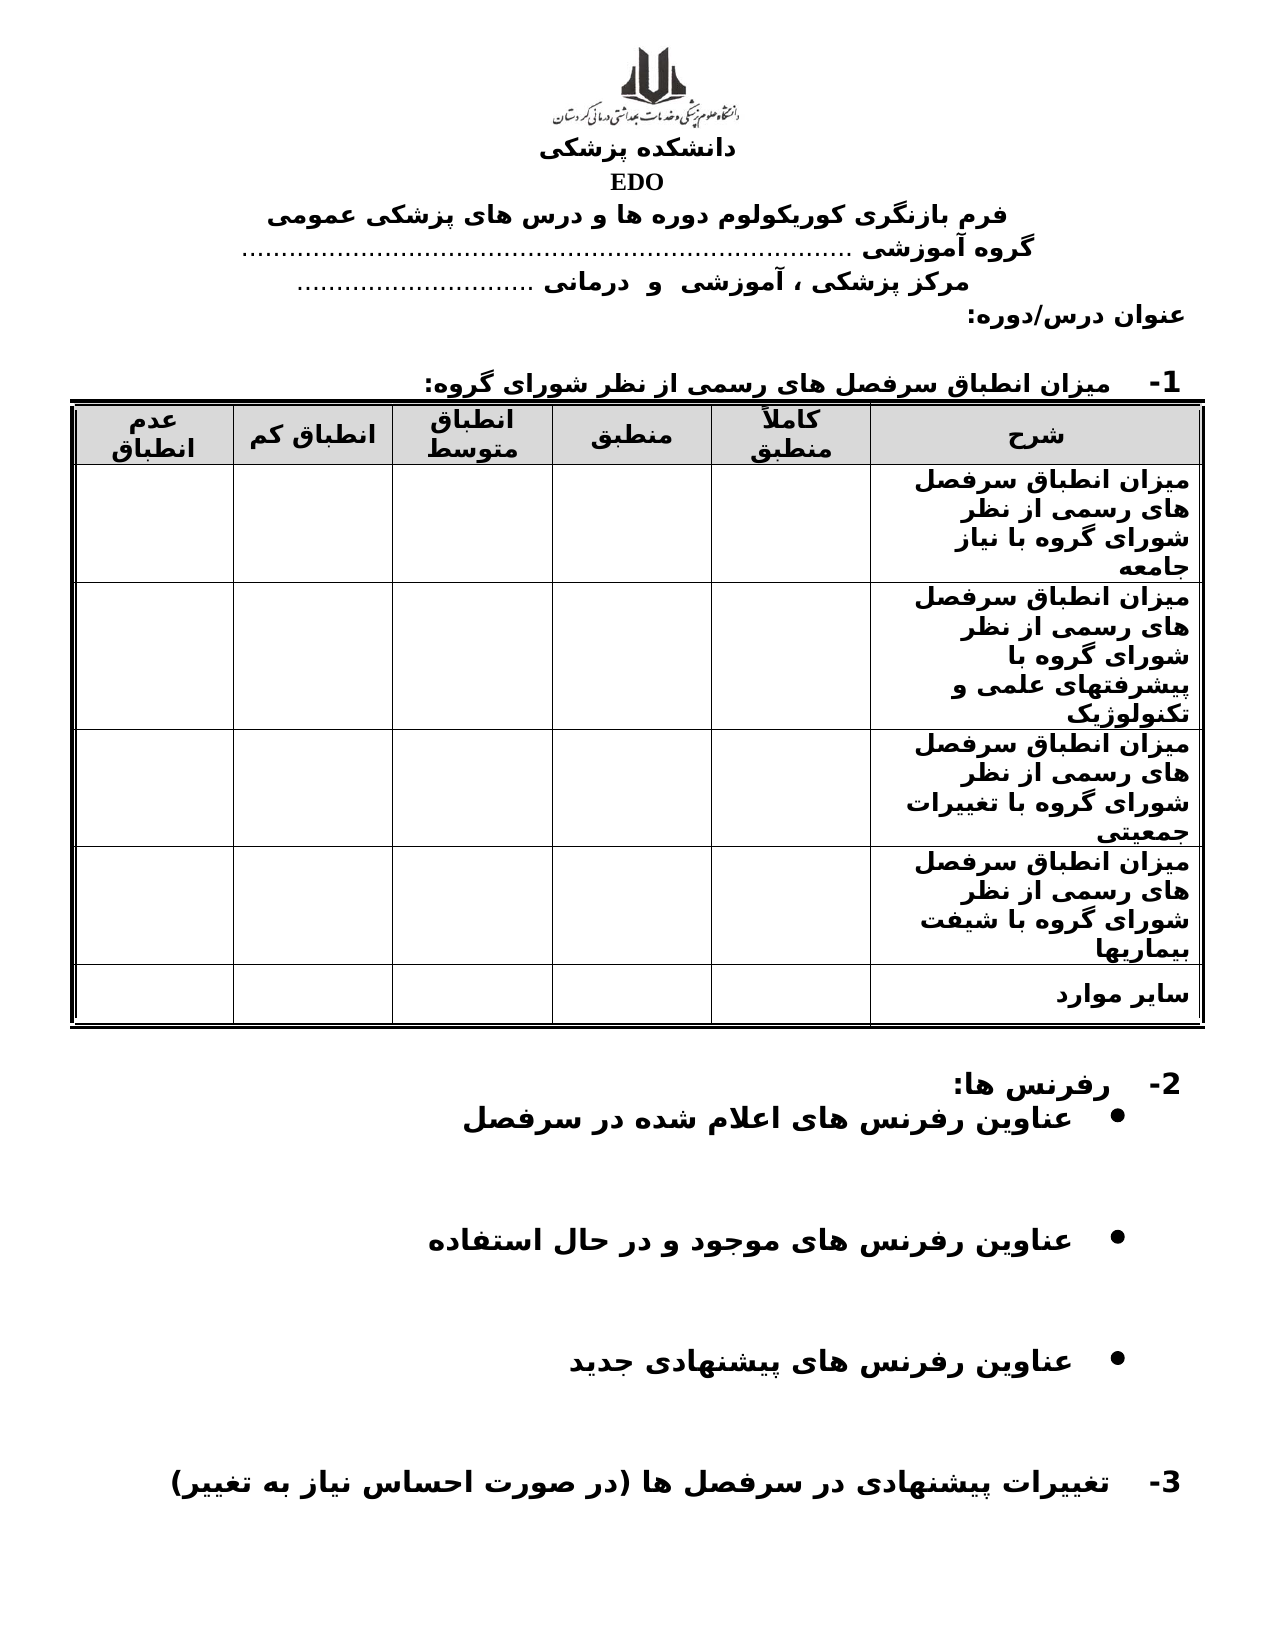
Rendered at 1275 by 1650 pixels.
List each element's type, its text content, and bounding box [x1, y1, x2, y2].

table_cell [234, 965, 392, 1023]
table_header انطباق متوسط [393, 406, 552, 464]
table_cell [393, 465, 552, 582]
table_cell [234, 583, 392, 728]
table_cell میزان انطباق سرفصل های رسمی از نظر شورای گروه با پیشرفتهای علمی و تکنولوژیک [871, 583, 1199, 728]
table_cell [553, 465, 711, 582]
table_header کاملاً منطبق [712, 406, 870, 464]
table_cell [393, 583, 552, 728]
table_cell [553, 847, 711, 964]
text فرم بازنگری کوریکولوم دوره ها و درس های پزشکی عمومی [89, 200, 1186, 229]
list عناوین رفرنس های موجود و در حال استفاده [89, 1223, 1111, 1258]
table_header منطبق [553, 406, 711, 464]
table_cell [77, 730, 233, 846]
table_cell [553, 965, 711, 1023]
list رفرنس ها: [89, 1067, 1149, 1101]
text مرکز پزشکی ، آموزشی و درمانی .............................. [89, 267, 1186, 296]
table_cell [712, 730, 870, 846]
table_header شرح [871, 403, 1202, 464]
text EDO [89, 167, 1186, 196]
picture [546, 40, 746, 129]
table_cell میزان انطباق سرفصل های رسمی از نظر شورای گروه با نیاز جامعه [871, 465, 1199, 582]
table_cell [712, 965, 870, 1023]
text گروه آموزشی ............................................................................. [89, 233, 1186, 263]
table_header عدم انطباق [74, 403, 233, 464]
table_cell [393, 730, 552, 846]
table_cell [77, 847, 233, 964]
table_cell [712, 465, 870, 582]
table_cell [553, 583, 711, 728]
list میزان انطباق سرفصل های رسمی از نظر شورای گروه: [89, 365, 1149, 399]
table_cell [234, 847, 392, 964]
table_cell [712, 847, 870, 964]
table_cell [712, 583, 870, 728]
table_cell [234, 465, 392, 582]
table_cell [553, 730, 711, 846]
table_cell میزان انطباق سرفصل های رسمی از نظر شورای گروه با تغییرات جمعیتی [871, 730, 1199, 846]
table_cell [74, 965, 233, 1023]
text عنوان درس/دوره: [89, 301, 1186, 330]
text دانشکده پزشکی [89, 133, 1186, 163]
table_cell [234, 730, 392, 846]
list تغییرات پیشنهادی در سرفصل ها (در صورت احساس نیاز به تغییر) [89, 1466, 1149, 1499]
list عناوین رفرنس های پیشنهادی جدید [89, 1344, 1111, 1379]
table_cell میزان انطباق سرفصل های رسمی از نظر شورای گروه با شیفت بیماریها [871, 847, 1199, 964]
table_cell [393, 965, 552, 1023]
table_cell [77, 465, 233, 582]
table_cell سایر موارد [871, 965, 1202, 1023]
table_cell [77, 583, 233, 728]
table_header انطباق کم [234, 406, 392, 464]
table_cell [393, 847, 552, 964]
list عناوین رفرنس های اعلام شده در سرفصل [89, 1101, 1111, 1137]
